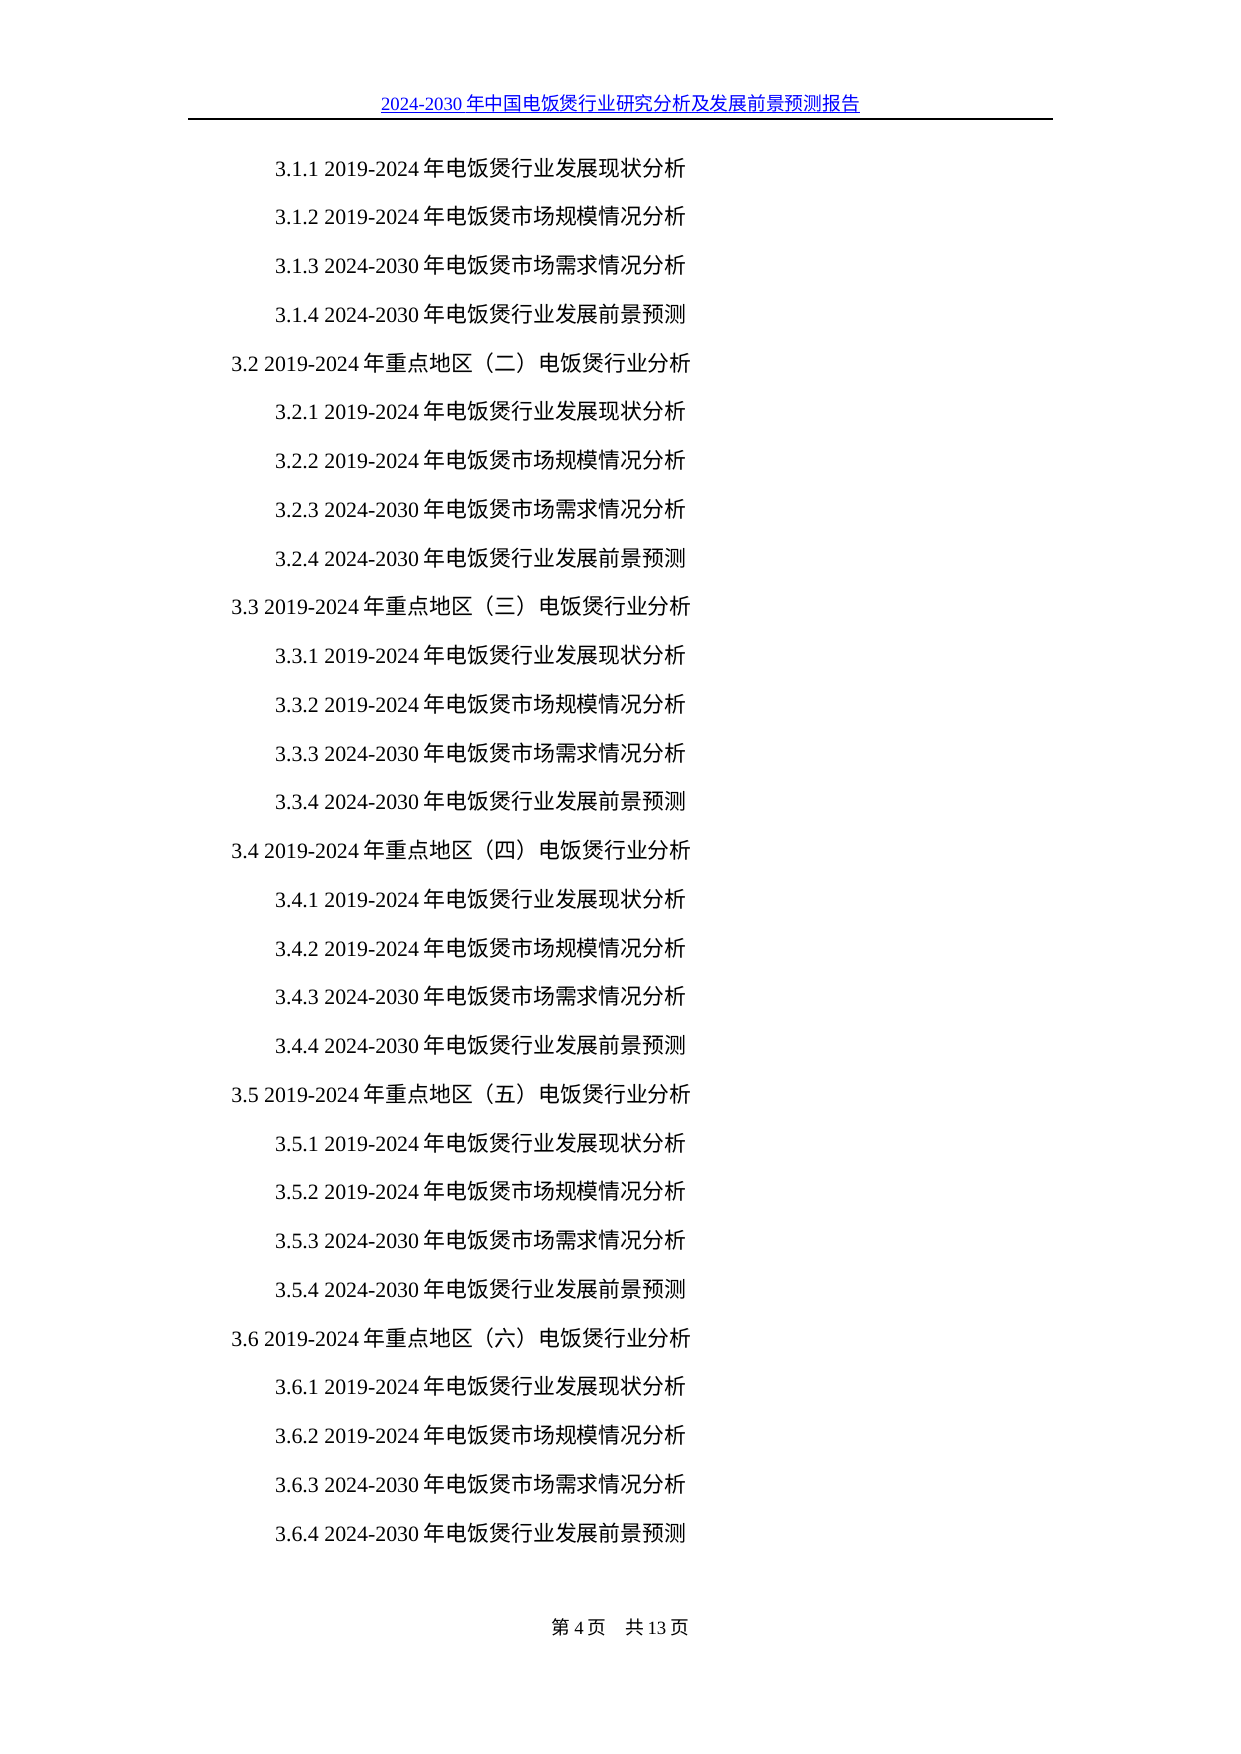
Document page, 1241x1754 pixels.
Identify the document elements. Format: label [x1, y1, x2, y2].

text [187, 150, 1053, 1548]
